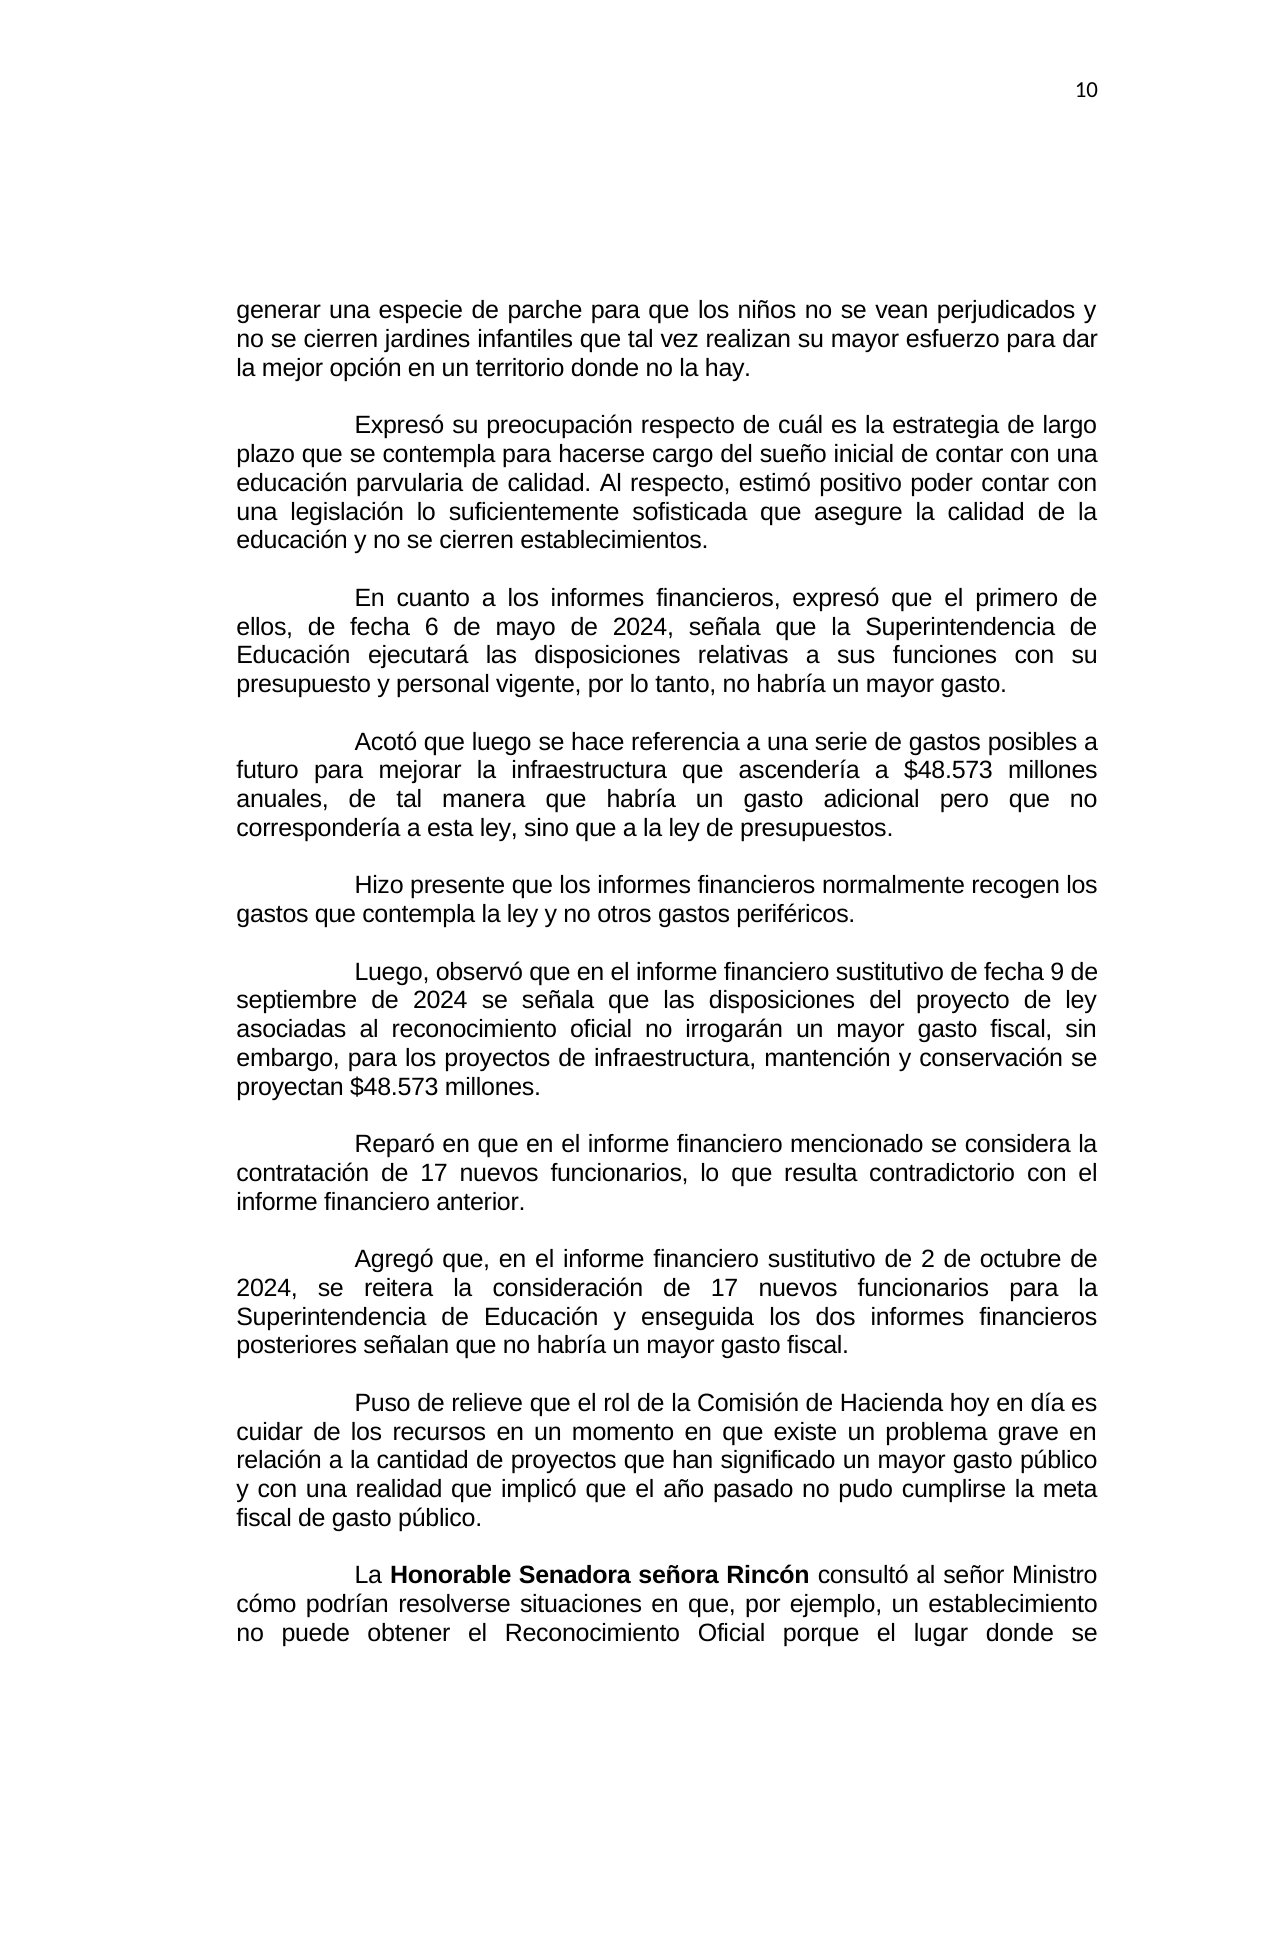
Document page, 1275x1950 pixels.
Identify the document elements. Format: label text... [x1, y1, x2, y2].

text Expresó su preocupación respecto de cuál es la estrategia de largo plazo que se contempla para hacerse cargo del sueño inicial de contar con una educación parvularia de calidad. Al respecto, estimó positivo poder contar con una legislación lo suficientemente sofisticada que asegure la calidad de la educación y no se cierren establecimientos. [236, 410, 1098, 554]
text Puso de relieve que el rol de la Comisión de Hacienda hoy en día es cuidar de los recursos en un momento en que existe un problema grave en relación a la cantidad de proyectos que han significado un mayor gasto público y con una realidad que implicó que el año pasado no pudo cumplirse la meta fiscal de gasto público. [236, 1388, 1098, 1532]
text En cuanto a los informes financieros, expresó que el primero de ellos, de fecha 6 de mayo de 2024, señala que la Superintendencia de Educación ejecutará las disposiciones relativas a sus funciones con su presupuesto y personal vigente, por lo tanto, no habría un mayor gasto. [236, 583, 1098, 698]
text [236, 295, 1098, 382]
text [236, 1560, 1098, 1647]
text Reparó en que en el informe financiero mencionado se considera la contratación de 17 nuevos funcionarios, lo que resulta contradictorio con el informe financiero anterior. [236, 1129, 1098, 1215]
text Acotó que luego se hace referencia a una serie de gastos posibles a futuro para mejorar la infraestructura que ascendería a $48.573 millones anuales, de tal manera que habría un gasto adicional pero que no correspondería a esta ley, sino que a la ley de presupuestos. [236, 727, 1098, 842]
text Hizo presente que los informes financieros normalmente recogen los gastos que contempla la ley y no otros gastos periféricos. [236, 870, 1098, 928]
text Luego, observó que en el informe financiero sustitutivo de fecha 9 de septiembre de 2024 se señala que las disposiciones del proyecto de ley asociadas al reconocimiento oficial no irrogarán un mayor gasto fiscal, sin embargo, para los proyectos de infraestructura, mantención y conservación se proyectan $48.573 millones. [236, 957, 1098, 1100]
text Agregó que, en el informe financiero sustitutivo de 2 de octubre de 2024, se reitera la consideración de 17 nuevos funcionarios para la Superintendencia de Educación y enseguida los dos informes financieros posteriores señalan que no habría un mayor gasto fiscal. [236, 1244, 1098, 1359]
